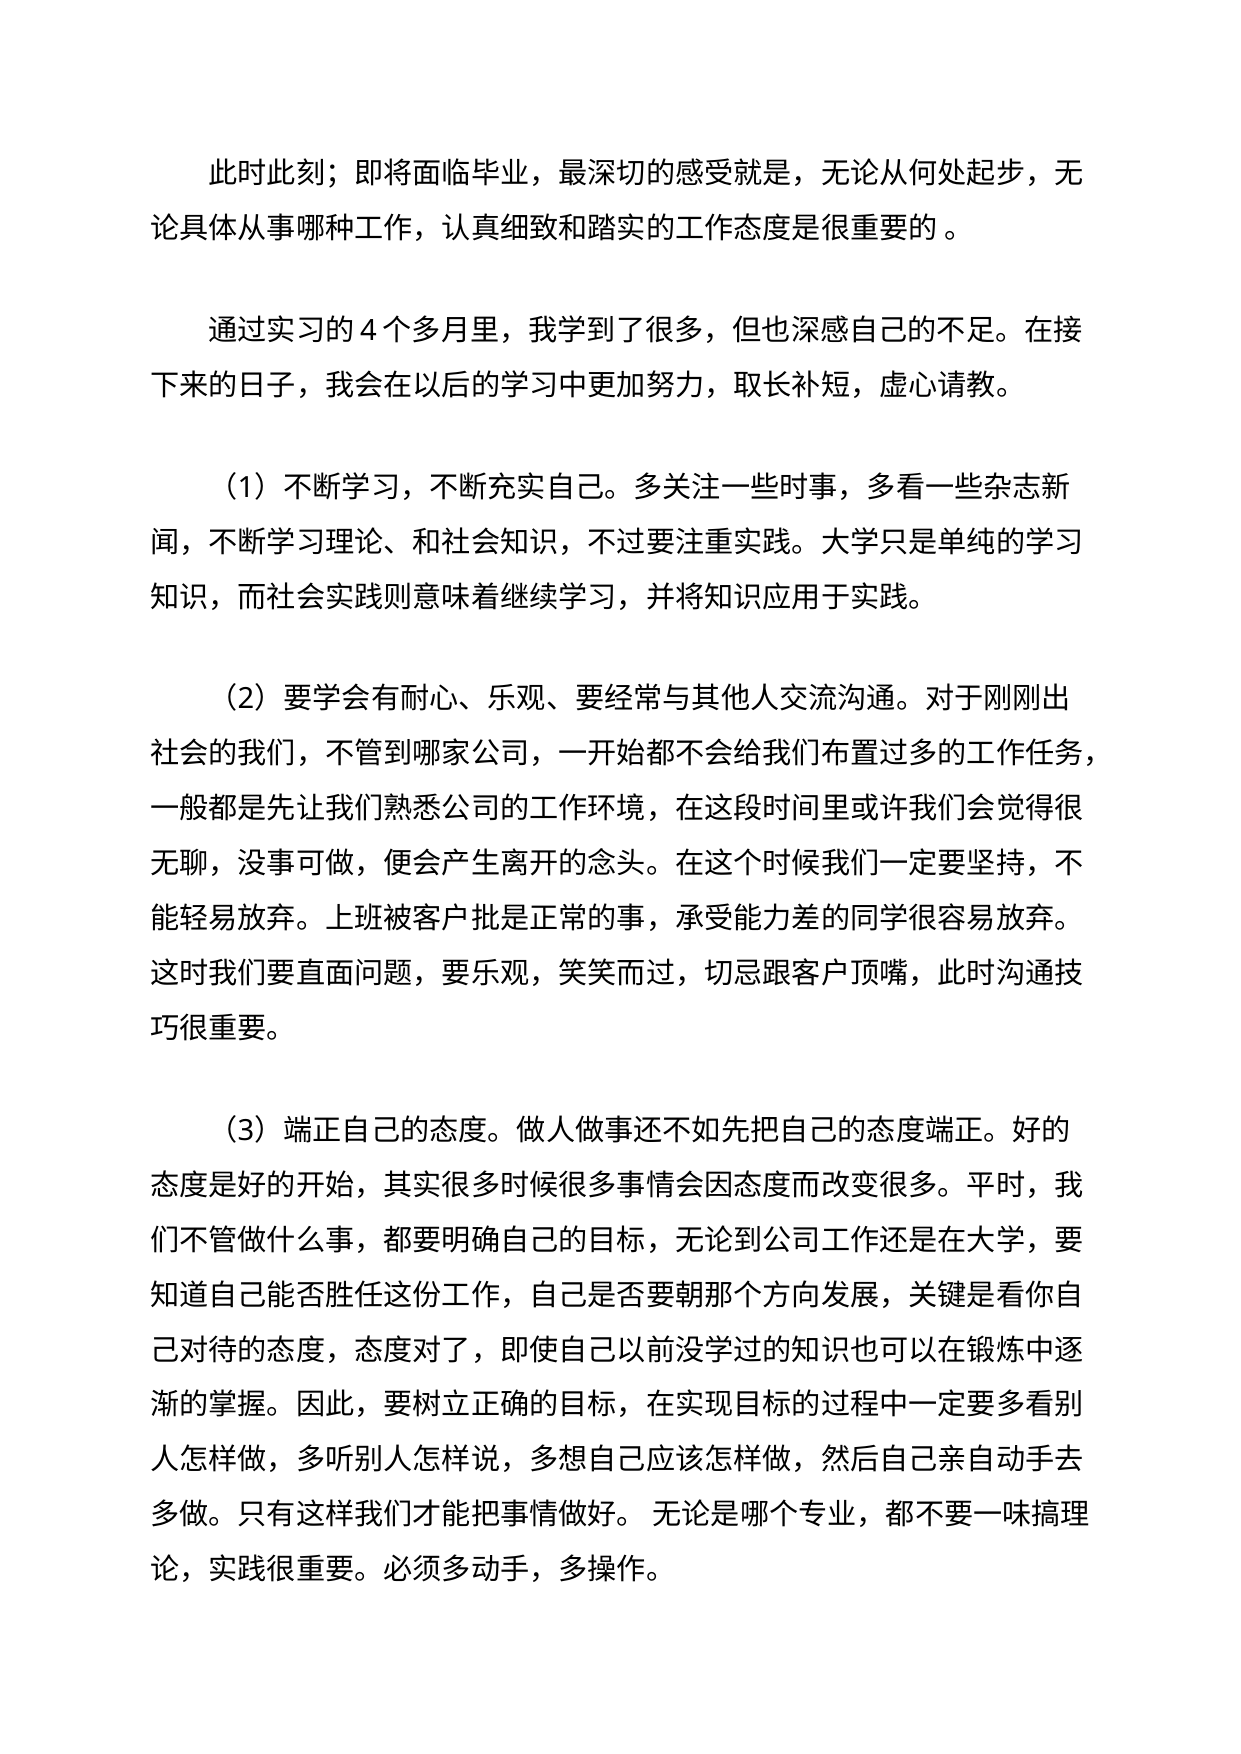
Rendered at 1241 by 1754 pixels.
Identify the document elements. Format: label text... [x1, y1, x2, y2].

text （3）端正自己的态度。做人做事还不如先把自己的态度端正。好的态度是好的开始，其实很多时候很多事情会因态度而改变很多。平时，我们不管做什么事，都要明确自己的目标，无论到公司工作还是在大学，要知道自己能否胜任这份工作，自己是否要朝那个方向发展，关键是看你自己对待的态度，态度对了，即使自己以前没学过的知识也可以在锻炼中逐渐的掌握。因此，要树立正确的目标，在实现目标的过程中一定要多看别人怎样做，多听别人怎样说，多想自己应该怎样做，然后自己亲自动手去多做。只有这样我们才能把事情做好。 无论是哪个专业，都不要一味搞理论，实践很重要。必须多动手，多操作。 [150, 1106, 1090, 1588]
text 通过实习的4个多月里，我学到了很多，但也深感自己的不足。在接下来的日子，我会在以后的学习中更加努力，取长补短，虚心请教。 [150, 307, 1090, 404]
text 此时此刻；即将面临毕业，最深切的感受就是，无论从何处起步，无论具体从事哪种工作，认真细致和踏实的工作态度是很重要的 。 [150, 150, 1090, 247]
text （2）要学会有耐心、乐观、要经常与其他人交流沟通。对于刚刚出社会的我们，不管到哪家公司，一开始都不会给我们布置过多的工作任务，一般都是先让我们熟悉公司的工作环境，在这段时间里或许我们会觉得很无聊，没事可做，便会产生离开的念头。在这个时候我们一定要坚持，不能轻易放弃。上班被客户批是正常的事，承受能力差的同学很容易放弃。这时我们要直面问题，要乐观，笑笑而过，切忌跟客户顶嘴，此时沟通技巧很重要。 [150, 675, 1090, 1047]
text （1）不断学习，不断充实自己。多关注一些时事，多看一些杂志新闻，不断学习理论、和社会知识，不过要注重实践。大学只是单纯的学习知识，而社会实践则意味着继续学习，并将知识应用于实践。 [150, 463, 1090, 616]
